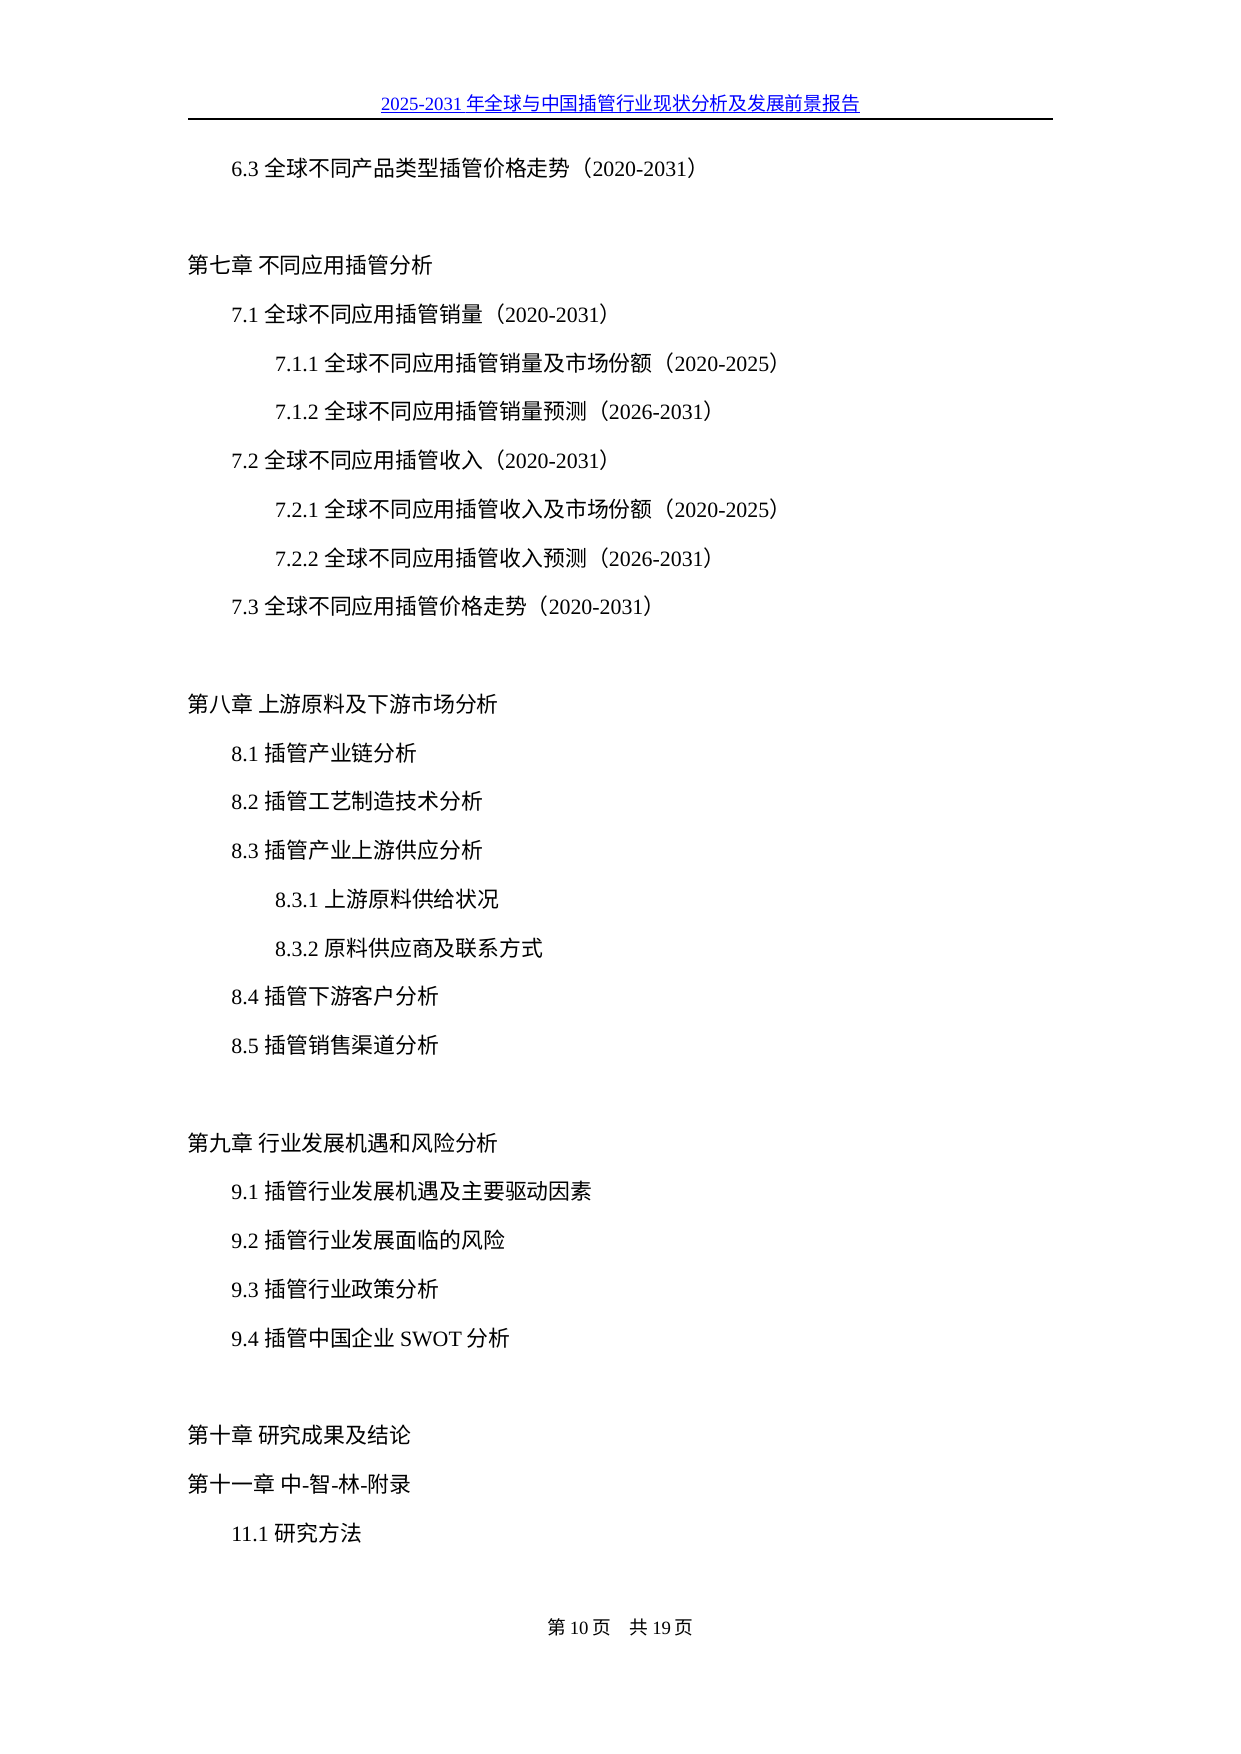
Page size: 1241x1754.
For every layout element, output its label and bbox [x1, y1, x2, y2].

text [187, 150, 1053, 1548]
